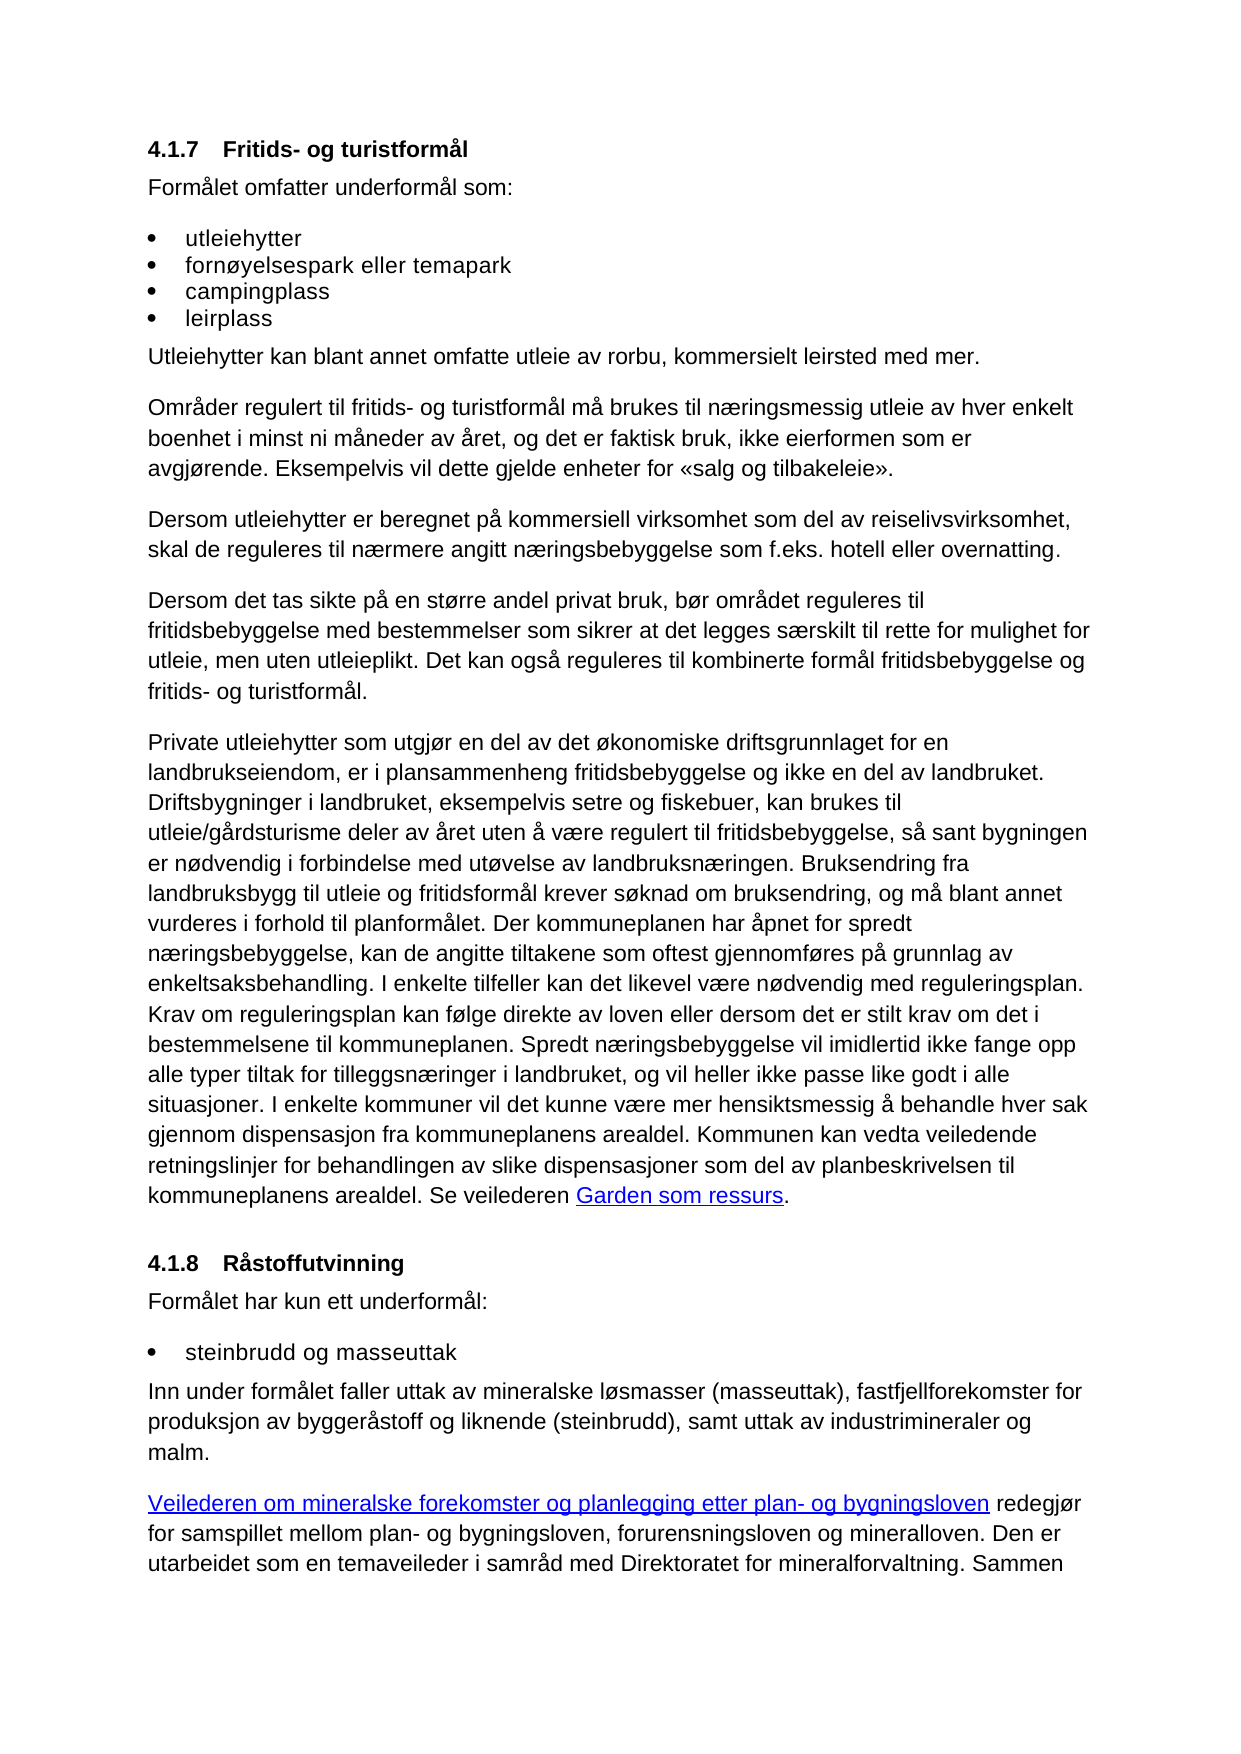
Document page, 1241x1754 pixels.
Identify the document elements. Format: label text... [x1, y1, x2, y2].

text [148, 1489, 1092, 1576]
text Dersom utleiehytter er beregnet på kommersiell virksomhet som del av reiselivsvirksomhet, skal de reguleres til nærmere angitt næringsbebyggelse som f.eks. hotell eller overnatting. [148, 506, 1092, 562]
text Dersom det tas sikte på en større andel privat bruk, bør området reguleres til fritidsbebyggelse med bestemmelser som sikrer at det legges særskilt til rette for mulighet for utleie, men uten utleieplikt. Det kan også reguleres til kombinerte formål fritidsbebyggelse og fritids- og turistformål. [148, 587, 1092, 704]
text Inn under formålet faller uttak av mineralske løsmasser (masseuttak), fastfjellforekomster for produksjon av byggeråstoff og liknende (steinbrudd), samt uttak av industrimineraler og malm. [148, 1378, 1092, 1465]
text Formålet har kun ett underformål: [148, 1288, 1092, 1314]
list steinbrudd og masseuttak [148, 1339, 1092, 1366]
list campingplass [148, 278, 1092, 304]
list fornøyelsespark eller temapark [148, 252, 1092, 278]
list leirplass [148, 304, 1092, 331]
list utleiehytter [148, 225, 1092, 252]
text Områder regulert til fritids- og turistformål må brukes til næringsmessig utleie av hver enkelt boenhet i minst ni måneder av året, og det er faktisk bruk, ikke eierformen som er avgjørende. Eksempelvis vil dette gjelde enheter for «salg og tilbakeleie». [148, 394, 1092, 481]
subtitle Råstoffutvinning [148, 1249, 1092, 1276]
text Private utleiehytter som utgjør en del av det økonomiske driftsgrunnlaget for en landbrukseiendom, er i plansammenheng fritidsbebyggelse og ikke en del av landbruket. Driftsbygninger i landbruket, eksempelvis setre og fiskebuer, kan brukes til utleie/gårdsturisme deler av året uten å være regulert til fritidsbebyggelse, så sant bygningen er nødvendig i forbindelse med utøvelse av landbruksnæringen. Bruksendring fra landbruksbygg til utleie og fritidsformål krever søknad om bruksendring, og må blant annet vurderes i forhold til planformålet. Der kommuneplanen har åpnet for spredt næringsbebyggelse, kan de angitte tiltakene som oftest gjennomføres på grunnlag av enkeltsaksbehandling. I enkelte tilfeller kan det likevel være nødvendig med reguleringsplan. Krav om reguleringsplan kan følge direkte av loven eller dersom det er stilt krav om det i bestemmelsene til kommuneplanen. Spredt næringsbebyggelse vil imidlertid ikke fange opp alle typer tiltak for tilleggsnæringer i landbruket, og vil heller ikke passe like godt i alle situasjoner. I enkelte kommuner vil det kunne være mer hensiktsmessig å behandle hver sak gjennom dispensasjon fra kommuneplanens arealdel. Kommunen kan vedta veiledende retningslinjer for behandlingen av slike dispensasjoner som del av planbeskrivelsen til kommuneplanens arealdel. Se veilederen Garden som ressurs. [148, 729, 1092, 1208]
text Formålet omfatter underformål som: [148, 174, 1092, 201]
subtitle Fritids- og turistformål [148, 136, 1092, 162]
text Utleiehytter kan blant annet omfatte utleie av rorbu, kommersielt leirsted med mer. [148, 343, 1092, 370]
